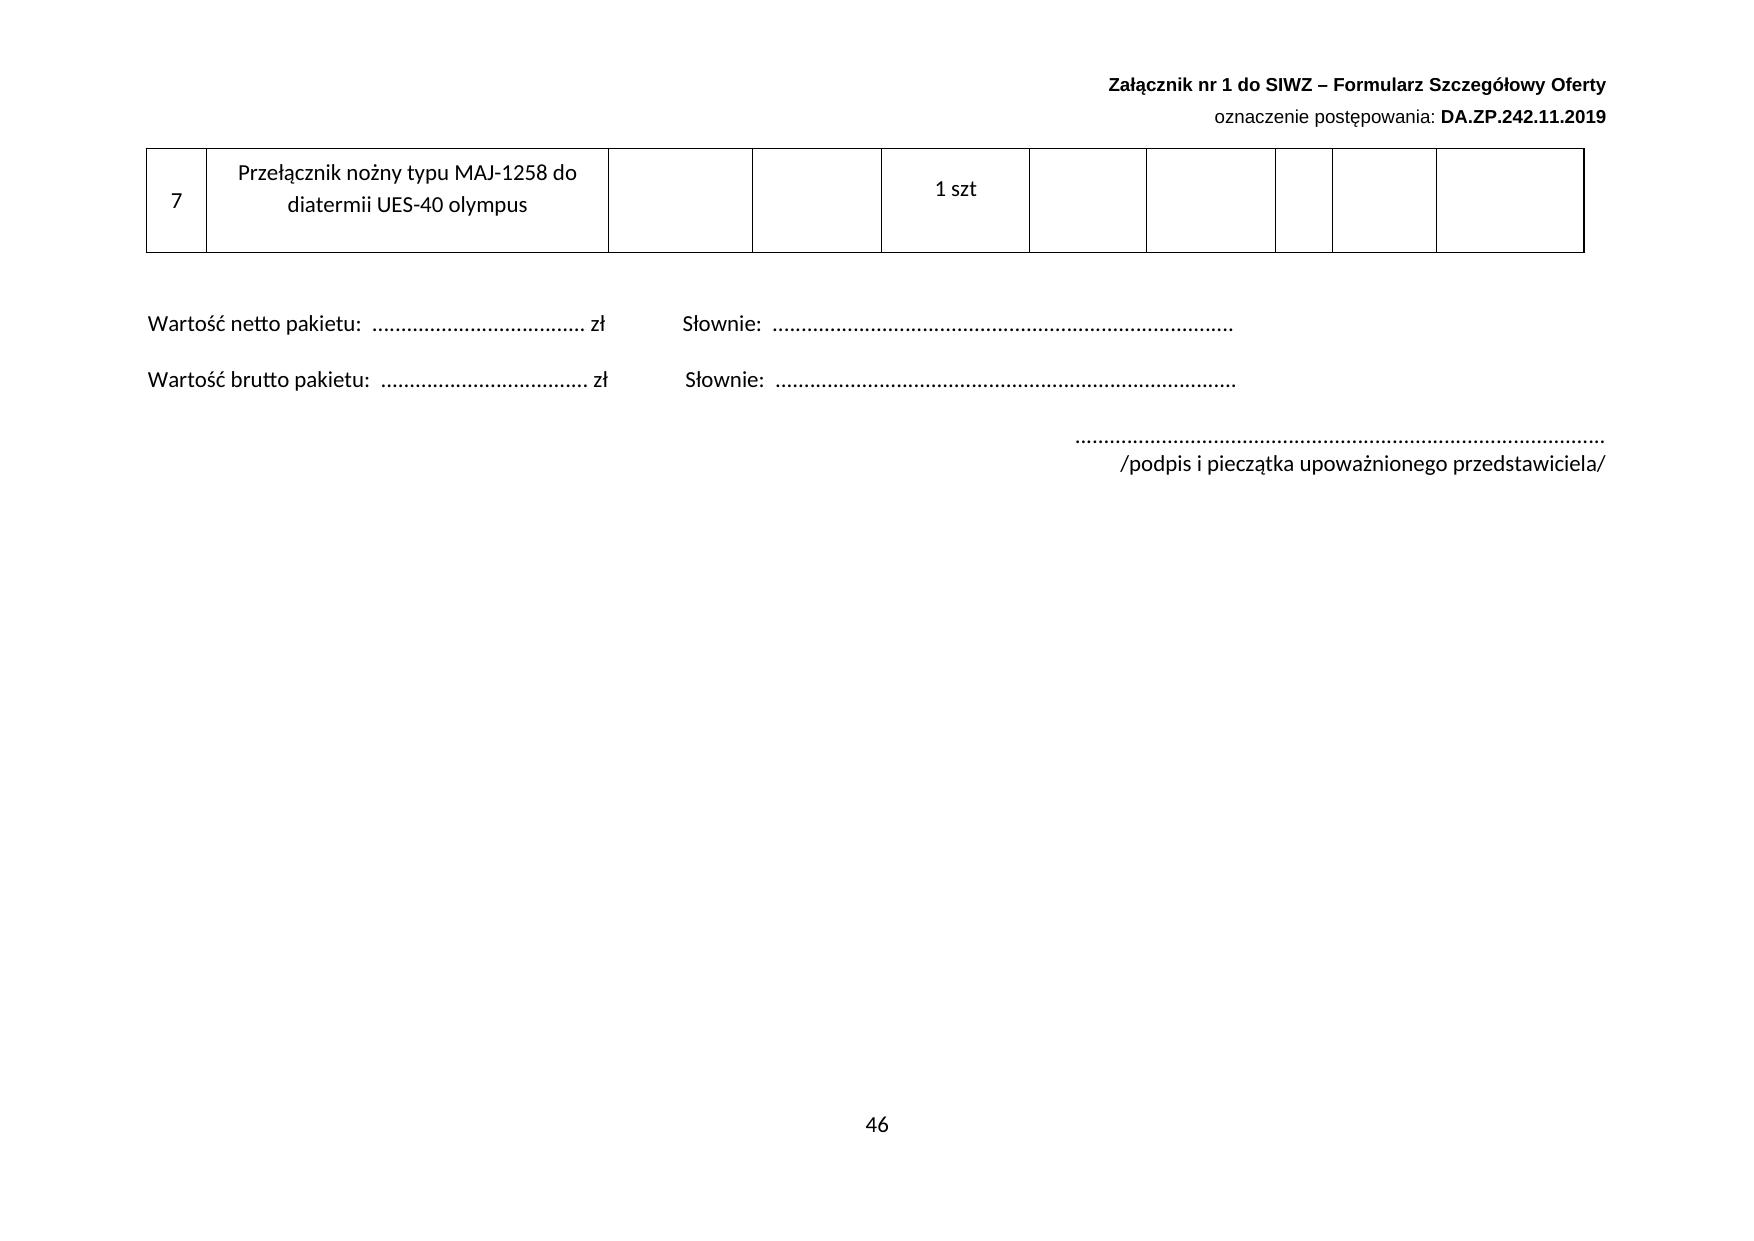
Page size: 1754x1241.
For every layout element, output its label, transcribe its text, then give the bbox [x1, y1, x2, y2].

table_cell Przełącznik nożny typu MAJ-1258 do diatermii UES-40 olympus [207, 149, 608, 252]
text /podpis i pieczątka upoważnionego przedstawiciela/ [148, 449, 1606, 477]
table_cell 7 [147, 149, 206, 252]
text Wartość netto pakietu: ..................................... zł Słownie: ................................................................................ [148, 309, 1606, 337]
table_cell 1 szt [882, 149, 1029, 252]
table_cell [753, 149, 881, 252]
table_cell [1333, 149, 1436, 252]
table_cell [609, 149, 752, 252]
text Wartość brutto pakietu: .................................... zł Słownie: ................................................................................ [148, 365, 1606, 393]
table_cell [1276, 149, 1332, 252]
table_cell [1147, 149, 1275, 252]
text ............................................................................................ [148, 421, 1606, 449]
table_cell [1437, 149, 1583, 252]
table_cell [1030, 149, 1146, 252]
